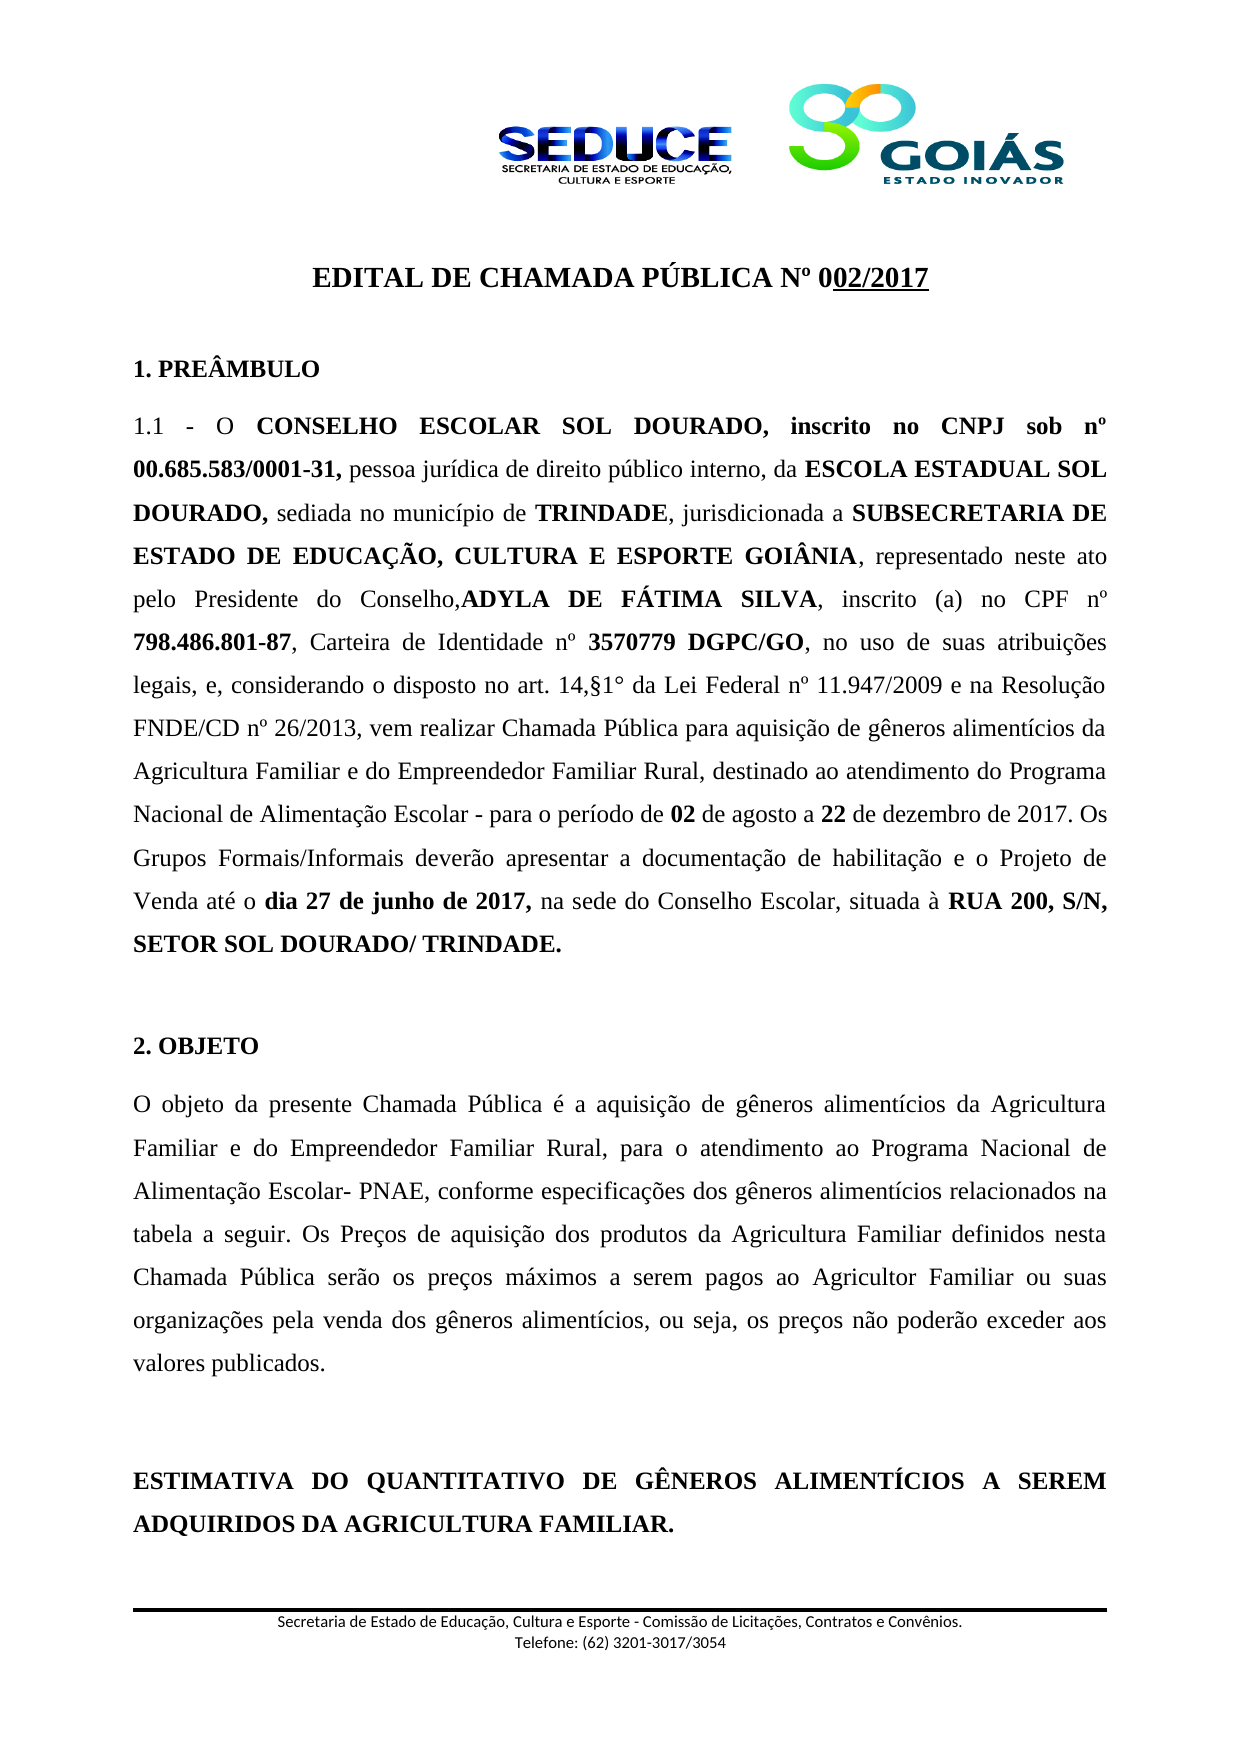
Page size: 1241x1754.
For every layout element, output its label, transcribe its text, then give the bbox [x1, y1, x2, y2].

text EDITAL DE CHAMADA PÚBLICA Nº 002/2017 [133, 260, 1107, 294]
picture [477, 73, 1108, 212]
text 1.1 - O CONSELHO ESCOLAR SOL DOURADO, inscrito no CNPJ sob nº 00.685.583/0001-31, pessoa jurídica de direito público interno, da ESCOLA ESTADUAL SOL DOURADO, sediada no município de TRINDADE, jurisdicionada a SUBSECRETARIA DE ESTADO DE EDUCAÇÃO, CULTURA E ESPORTE GOIÂNIA, representado neste ato pelo Presidente do Conselho,ADYLA DE FÁTIMA SILVA, inscrito (a) no CPF nº 798.486.801-87, Carteira de Identidade nº 3570779 DGPC/GO, no uso de suas atribuições legais, e, considerando o disposto no art. 14,§1° da Lei Federal nº 11.947/2009 e na Resolução FNDE/CD nº 26/2013, vem realizar Chamada Pública para aquisição de gêneros alimentícios da Agricultura Familiar e do Empreendedor Familiar Rural, destinado ao atendimento do Programa Nacional de Alimentação Escolar - para o período de 02 de agosto a 22 de dezembro de 2017. Os Grupos Formais/Informais deverão apresentar a documentação de habilitação e o Projeto de Venda até o dia 27 de junho de 2017, na sede do Conselho Escolar, situada à RUA 200, S/N, SETOR SOL DOURADO/ TRINDADE. [133, 411, 1107, 958]
text O objeto da presente Chamada Pública é a aquisição de gêneros alimentícios da Agricultura Familiar e do Empreendedor Familiar Rural, para o atendimento ao Programa Nacional de Alimentação Escolar- PNAE, conforme especificações dos gêneros alimentícios relacionados na tabela a seguir. Os Preços de aquisição dos produtos da Agricultura Familiar definidos nesta Chamada Pública serão os preços máximos a serem pagos ao Agricultor Familiar ou suas organizações pela venda dos gêneros alimentícios, ou seja, os preços não poderão exceder aos valores publicados. [133, 1089, 1107, 1377]
text 2. OBJETO [133, 1031, 1107, 1059]
text 1. PREÂMBULO [133, 354, 1107, 383]
text ESTIMATIVA DO QUANTITATIVO DE GÊNEROS ALIMENTÍCIOS A SEREM ADQUIRIDOS DA AGRICULTURA FAMILIAR. [133, 1466, 1107, 1538]
